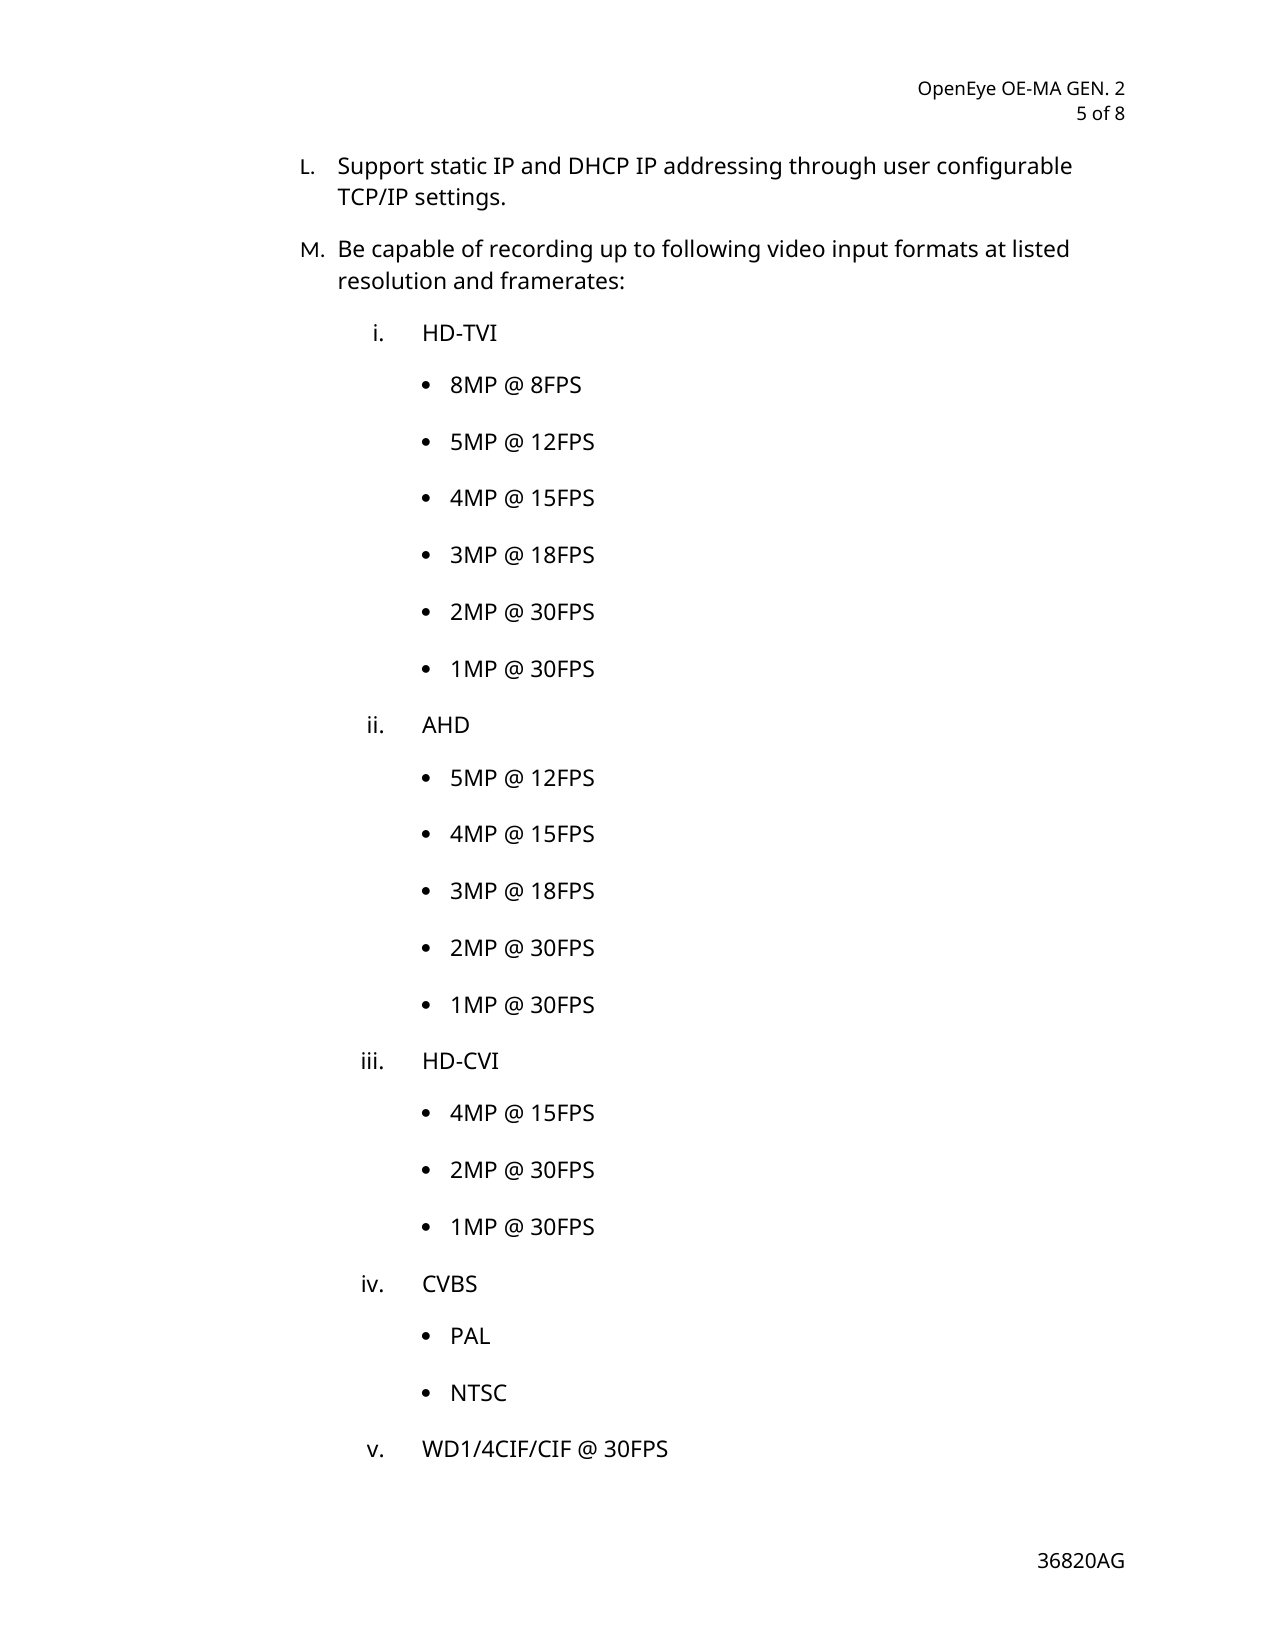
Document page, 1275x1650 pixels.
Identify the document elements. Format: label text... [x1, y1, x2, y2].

list PAL [422, 1320, 1125, 1351]
list 4MP @ 15FPS [422, 818, 1125, 849]
list HD-CVI [384, 1045, 1125, 1077]
list 4MP @ 15FPS [422, 482, 1125, 513]
list 4MP @ 15FPS [422, 1097, 1125, 1129]
list WD1/4CIF/CIF @ 30FPS [384, 1433, 1125, 1464]
list Be capable of recording up to following video input formats at listed resolution and framerates: [300, 233, 1125, 296]
list 3MP @ 18FPS [422, 539, 1125, 570]
list 1MP @ 30FPS [422, 988, 1125, 1020]
list NTSC [422, 1377, 1125, 1408]
list 2MP @ 30FPS [422, 596, 1125, 627]
list 5MP @ 12FPS [422, 761, 1125, 793]
list 1MP @ 30FPS [422, 1211, 1125, 1242]
list 2MP @ 30FPS [422, 932, 1125, 963]
list AHD [384, 709, 1125, 741]
list 2MP @ 30FPS [422, 1154, 1125, 1185]
list 5MP @ 12FPS [422, 426, 1125, 457]
list CVBS [384, 1268, 1125, 1299]
list 1MP @ 30FPS [422, 653, 1125, 684]
list 8MP @ 8FPS [422, 369, 1125, 400]
list 3MP @ 18FPS [422, 875, 1125, 906]
list Support static IP and DHCP IP addressing through user configurable TCP/IP settings. [300, 150, 1125, 212]
list HD-TVI [384, 317, 1125, 348]
